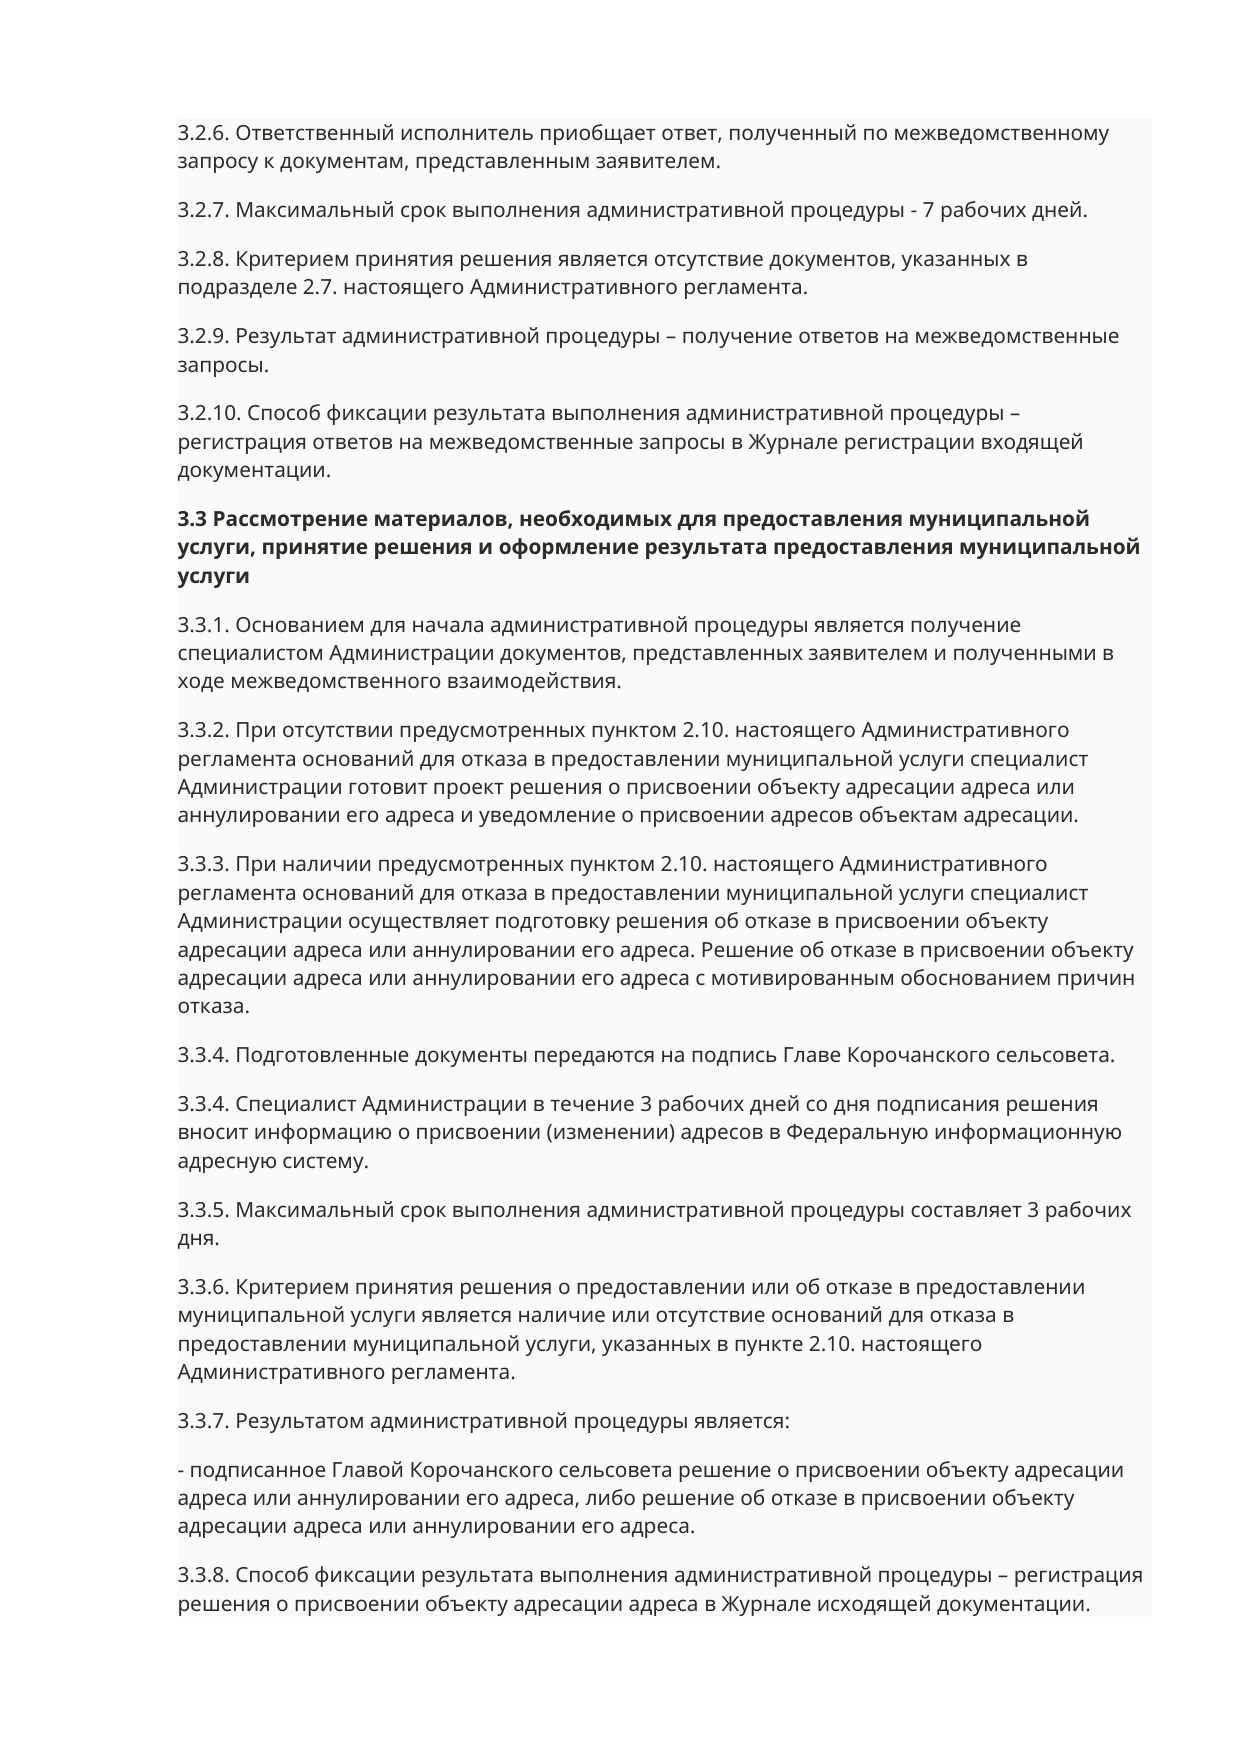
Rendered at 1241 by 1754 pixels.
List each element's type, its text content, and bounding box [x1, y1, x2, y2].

text 3.3.3. При наличии предусмотренных пунктом 2.10. настоящего Административного регламента оснований для отказа в предоставлении муниципальной услуги специалист Администрации осуществляет подготовку решения об отказе в присвоении объекту адресации адреса или аннулировании его адреса. Решение об отказе в присвоении объекту адресации адреса или аннулировании его адреса с мотивированным обоснованием причин отказа. [177, 849, 1152, 1020]
text 3.3.7. Результатом административной процедуры является: [177, 1406, 1152, 1434]
text 3.3.2. При отсутствии предусмотренных пунктом 2.10. настоящего Административного регламента оснований для отказа в предоставлении муниципальной услуги специалист Администрации готовит проект решения о присвоении объекту адресации адреса или аннулировании его адреса и уведомление о присвоении адресов объектам адресации. [177, 715, 1152, 829]
text 3.3 Рассмотрение материалов, необходимых для предоставления муниципальной услуги, принятие решения и оформление результата предоставления муниципальной услуги [177, 504, 1152, 589]
text 3.2.6. Ответственный исполнитель приобщает ответ, полученный по межведомственному запросу к документам, представленным заявителем. [177, 118, 1152, 175]
text 3.3.5. Максимальный срок выполнения административной процедуры составляет 3 рабочих дня. [177, 1195, 1152, 1252]
text - подписанное Главой Корочанского сельсовета решение о присвоении объекту адресации адреса или аннулировании его адреса, либо решение об отказе в присвоении объекту адресации адреса или аннулировании его адреса. [177, 1455, 1152, 1540]
text 3.2.7. Максимальный срок выполнения административной процедуры - 7 рабочих дней. [177, 195, 1152, 224]
text 3.3.6. Критерием принятия решения о предоставлении или об отказе в предоставлении муниципальной услуги является наличие или отсутствие оснований для отказа в предоставлении муниципальной услуги, указанных в пункте 2.10. настоящего Административного регламента. [177, 1272, 1152, 1386]
text 3.3.4. Специалист Администрации в течение 3 рабочих дней со дня подписания решения вносит информацию о присвоении (изменении) адресов в Федеральную информационную адресную систему. [177, 1089, 1152, 1174]
text 3.3.4. Подготовленные документы передаются на подпись Главе Корочанского сельсовета. [177, 1040, 1152, 1069]
text 3.2.9. Результат административной процедуры – получение ответов на межведомственные запросы. [177, 321, 1152, 378]
text 3.3.8. Способ фиксации результата выполнения административной процедуры – регистрация решения о присвоении объекту адресации адреса в Журнале исходящей документации. [177, 1560, 1152, 1617]
text 3.3.1. Основанием для начала административной процедуры является получение специалистом Администрации документов, представленных заявителем и полученными в ходе межведомственного взаимодействия. [177, 610, 1152, 695]
text 3.2.10. Способ фиксации результата выполнения административной процедуры – регистрация ответов на межведомственные запросы в Журнале регистрации входящей документации. [177, 398, 1152, 484]
text 3.2.8. Критерием принятия решения является отсутствие документов, указанных в подразделе 2.7. настоящего Административного регламента. [177, 244, 1152, 301]
